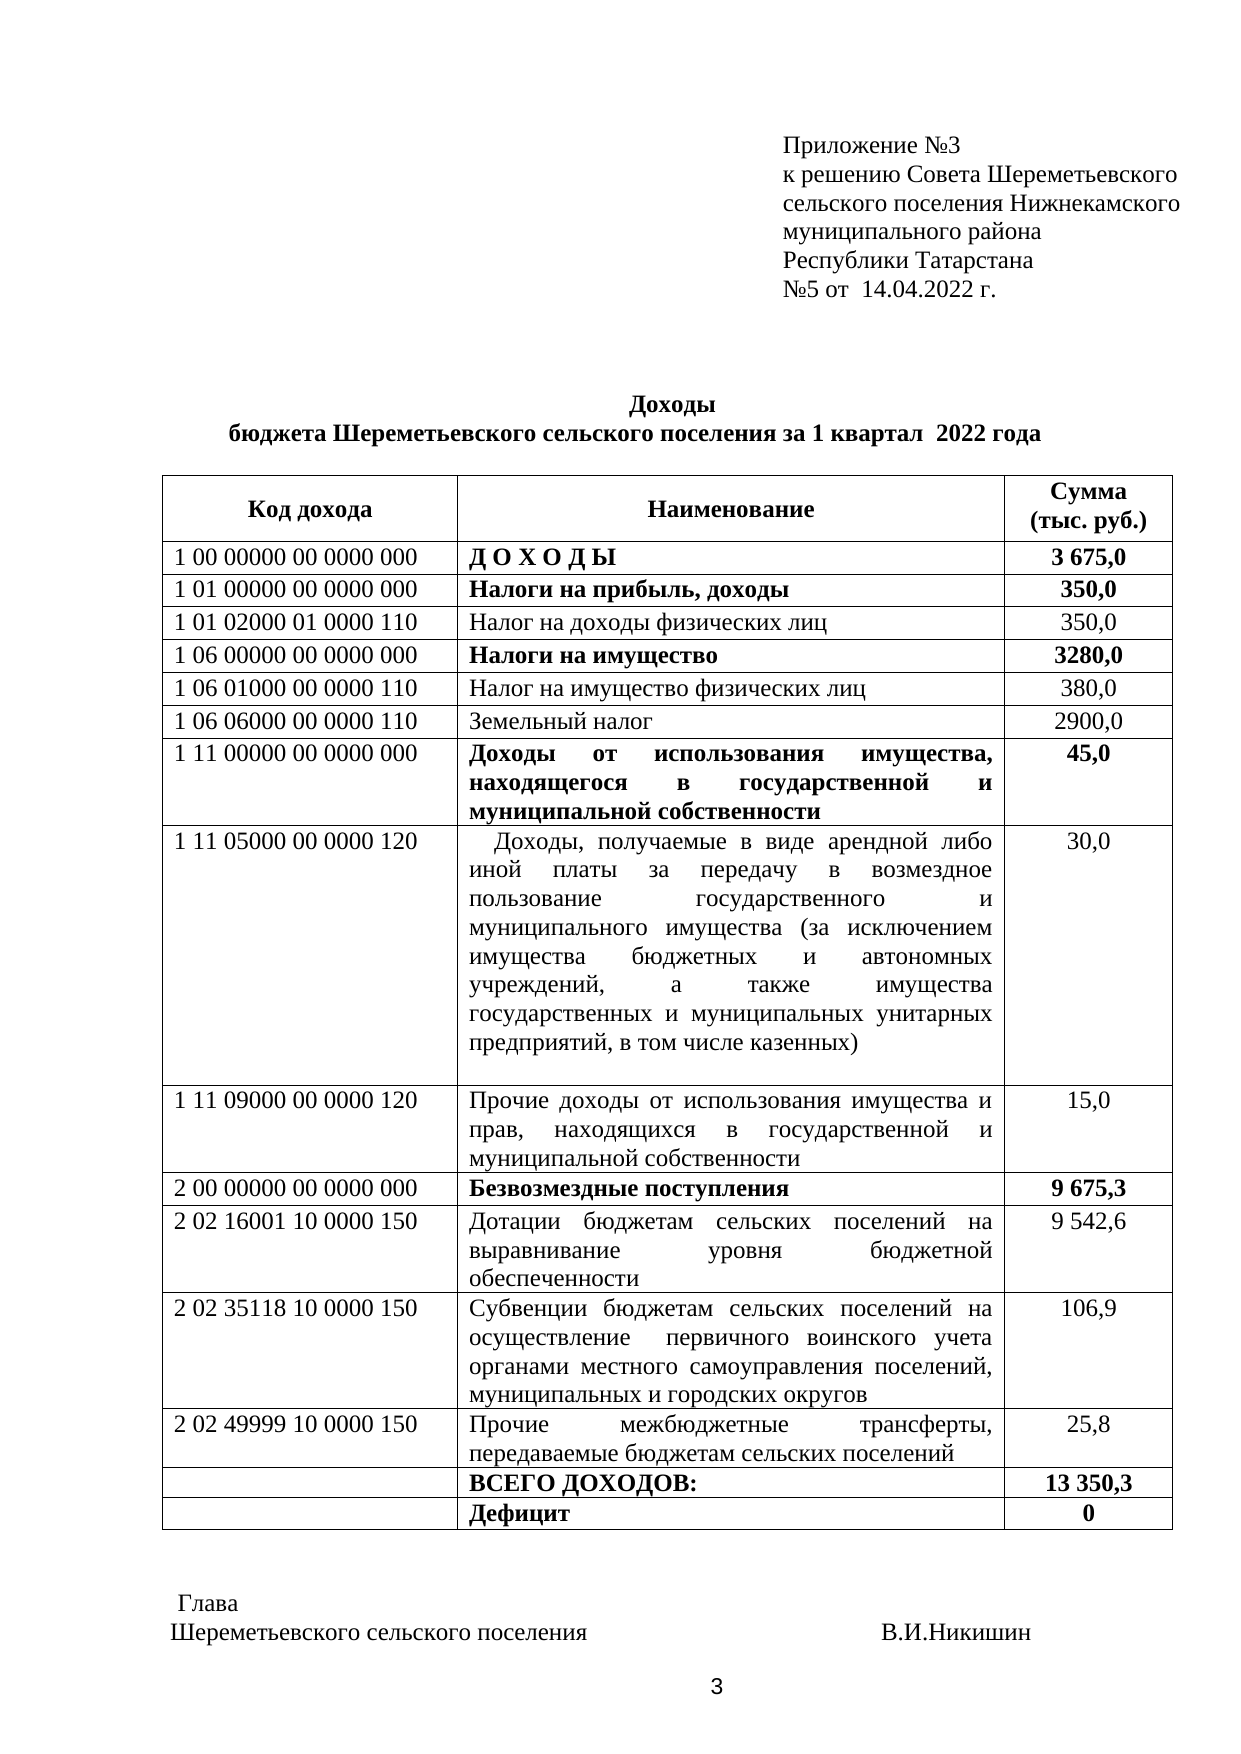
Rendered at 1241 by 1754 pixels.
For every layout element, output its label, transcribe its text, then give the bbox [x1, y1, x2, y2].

table_cell 1 06 06000 00 0000 110 [163, 706, 457, 737]
table_header Наименование [458, 476, 1004, 541]
table_cell 45,0 [1005, 739, 1172, 825]
table_cell 30,0 [1005, 826, 1172, 1084]
table_cell Налоги на прибыль, доходы [458, 575, 1004, 606]
text муниципального района [783, 216, 1211, 245]
table_cell Безвозмездные поступления [458, 1173, 1004, 1205]
table_cell Д О Х О Д Ы [458, 542, 1004, 573]
table_cell 380,0 [1005, 673, 1172, 705]
table_cell 1 11 05000 00 0000 120 [163, 826, 457, 1084]
table_header Сумма (тыс. руб.) [1005, 476, 1172, 541]
table_cell 1 11 00000 00 0000 000 [163, 739, 457, 825]
table_cell 350,0 [1005, 575, 1172, 606]
text Республики Татарстана [783, 245, 1211, 274]
table_cell Дефицит [458, 1498, 1004, 1529]
table_cell 1 06 01000 00 0000 110 [163, 673, 457, 705]
text бюджета Шереметьевского сельского поселения за 1 квартал 2022 года [88, 418, 1181, 446]
table_cell 3 675,0 [1005, 542, 1172, 573]
table_cell 2 02 35118 10 0000 150 [163, 1293, 457, 1408]
table_cell Земельный налог [458, 706, 1004, 737]
table_cell 9 542,6 [1005, 1206, 1172, 1292]
table_cell Налог на доходы физических лиц [458, 607, 1004, 639]
table_cell 13 350,3 [1005, 1468, 1172, 1497]
table_cell [163, 1498, 457, 1529]
table_cell 2900,0 [1005, 706, 1172, 737]
table_cell Дотации бюджетам сельских поселений на выравнивание уровня бюджетной обеспеченности [458, 1206, 1004, 1292]
text Доходы [88, 389, 1181, 418]
table_cell 350,0 [1005, 607, 1172, 639]
table_cell 1 06 00000 00 0000 000 [163, 640, 457, 672]
table_cell 1 11 09000 00 0000 120 [163, 1086, 457, 1172]
table_cell 15,0 [1005, 1086, 1172, 1172]
text Шереметьевского сельского поселения В.И.Никишин [88, 1617, 1227, 1645]
table_cell 2 00 00000 00 0000 000 [163, 1173, 457, 1205]
table_cell Доходы, получаемые в виде арендной либо иной платы за передачу в возмездное пользование государственного и муниципального имущества (за исключением имущества бюджетных и автономных учреждений, а также имущества государственных и муниципальных унитарных предприятий, в том числе казенных) [458, 826, 1004, 1084]
table_cell 2 02 16001 10 0000 150 [163, 1206, 457, 1292]
table_cell 106,9 [1005, 1293, 1172, 1408]
table_cell 0 [1005, 1498, 1172, 1529]
table_cell Налоги на имущество [458, 640, 1004, 672]
table_cell Прочие межбюджетные трансферты, передаваемые бюджетам сельских поселений [458, 1409, 1004, 1467]
table_cell 9 675,3 [1005, 1173, 1172, 1205]
table_cell 2 02 49999 10 0000 150 [163, 1409, 457, 1467]
table_cell 1 01 00000 00 0000 000 [163, 575, 457, 606]
table_cell 1 01 02000 01 0000 110 [163, 607, 457, 639]
table_cell [163, 1468, 457, 1497]
text Приложение №3 к решению Совета Шереметьевского [783, 130, 1211, 188]
table_cell 1 00 00000 00 0000 000 [163, 542, 457, 573]
table_header Код дохода [163, 476, 457, 541]
table_cell Прочие доходы от использования имущества и прав, находящихся в государственной и муниципальной собственности [458, 1086, 1004, 1172]
text Глава [177, 1588, 1227, 1617]
table_cell ВСЕГО ДОХОДОВ: [458, 1468, 1004, 1497]
table_cell Доходы от использования имущества, находящегося в государственной и муниципальной собственности [458, 739, 1004, 825]
table_cell Субвенции бюджетам сельских поселений на осуществление первичного воинского учета органами местного самоуправления поселений, муниципальных и городских округов [458, 1293, 1004, 1408]
table_cell 25,8 [1005, 1409, 1172, 1467]
text №5 от 14.04.2022 г. [783, 274, 1211, 303]
table_cell 3280,0 [1005, 640, 1172, 672]
table_cell Налог на имущество физических лиц [458, 673, 1004, 705]
text сельского поселения Нижнекамского [783, 188, 1211, 216]
